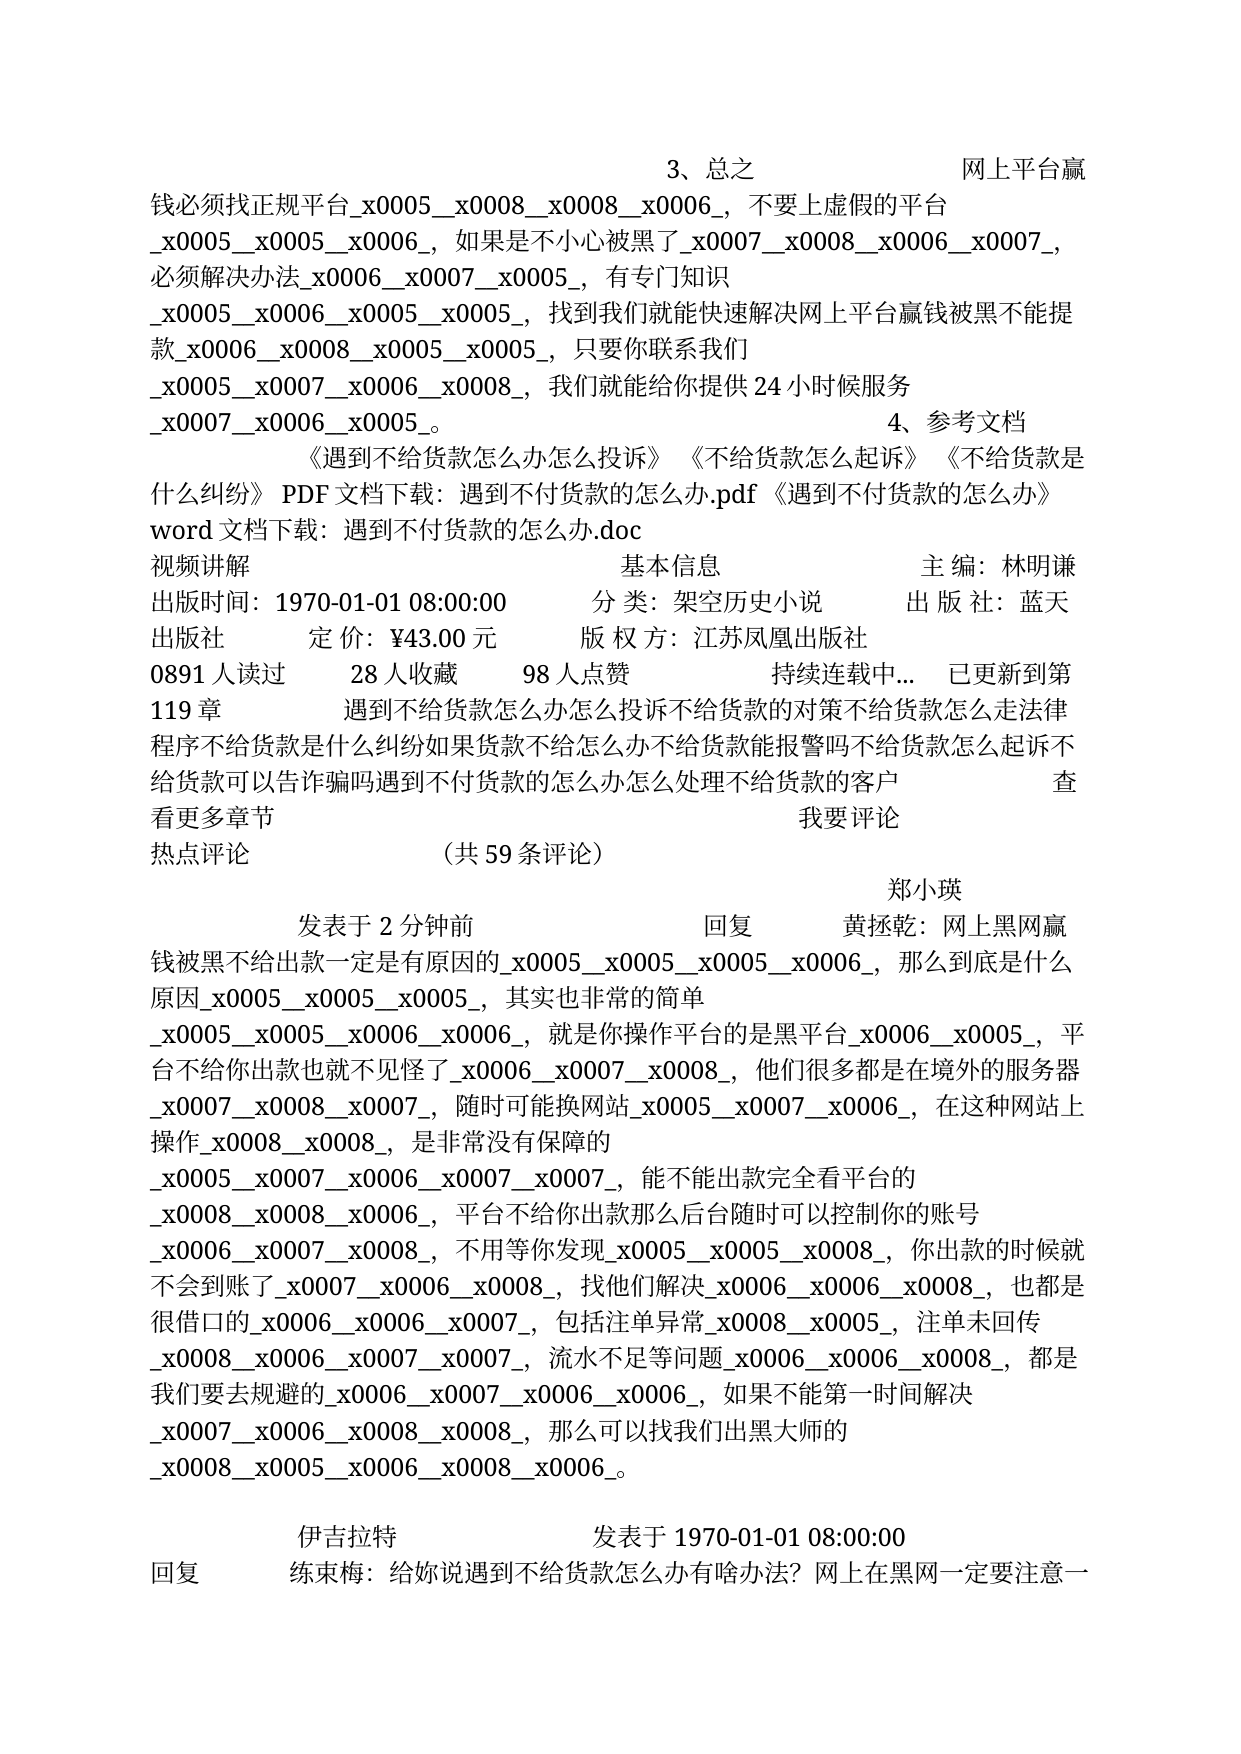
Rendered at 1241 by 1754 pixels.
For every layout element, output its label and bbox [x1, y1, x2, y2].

text [150, 150, 1090, 1589]
